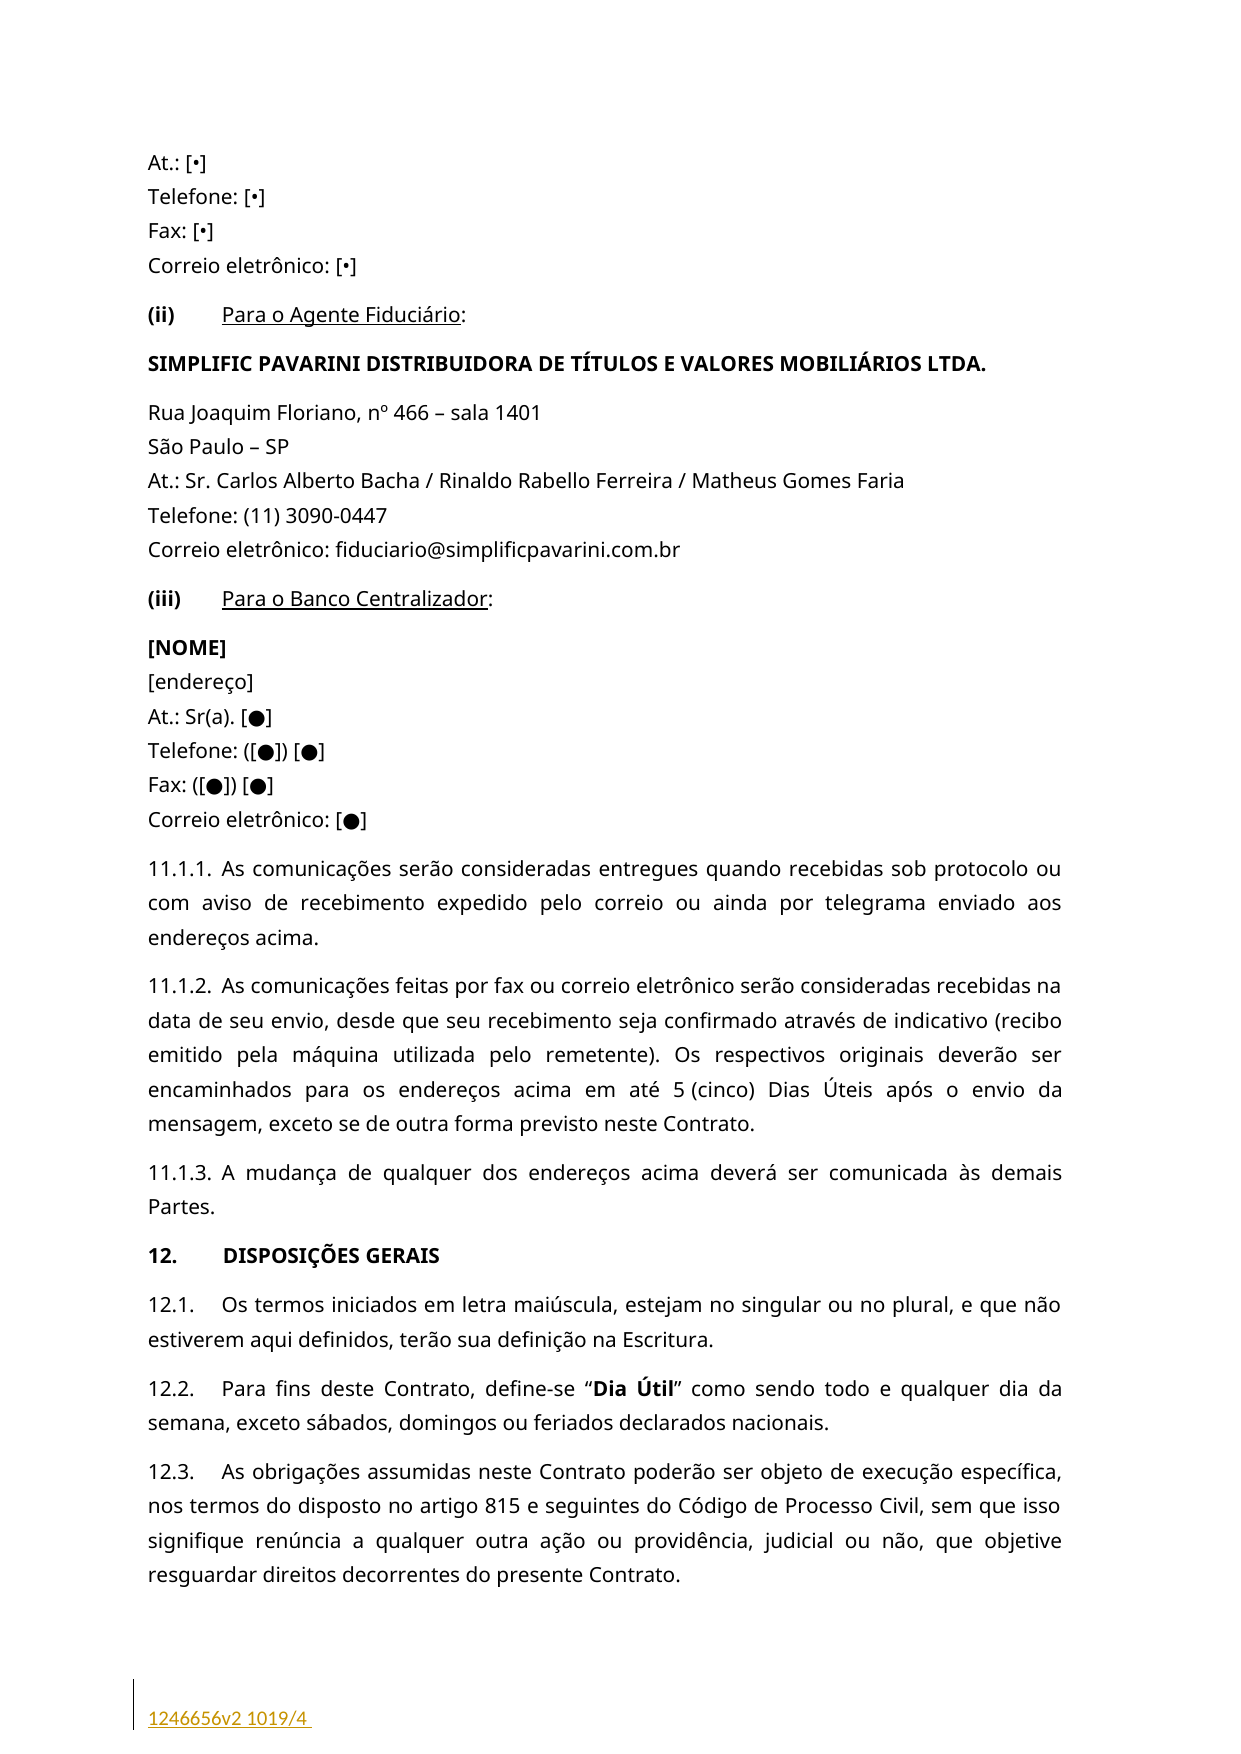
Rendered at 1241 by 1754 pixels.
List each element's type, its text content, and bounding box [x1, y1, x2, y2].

list DISPOSIÇÕES GERAIS [148, 1241, 1063, 1270]
list Os termos iniciados em letra maiúscula, estejam no singular ou no plural, e que não estiverem aqui definidos, terão sua definição na Escritura. [148, 1290, 1063, 1353]
text Rua Joaquim Floriano, nº 466 – sala 1401 São Paulo – SP At.: Sr. Carlos Alberto Bacha / Rinaldo Rabello Ferreira / Matheus Gomes Faria Telefone: (11) 3090-0447 Correio eletrônico: fiduciario@simplificpavarini.com.br [148, 398, 1063, 563]
list As obrigações assumidas neste Contrato poderão ser objeto de execução específica, nos termos do disposto no artigo 815 e seguintes do Código de Processo Civil, sem que isso signifique renúncia a qualquer outra ação ou providência, judicial ou não, que objetive resguardar direitos decorrentes do presente Contrato. [148, 1457, 1063, 1588]
list As comunicações feitas por fax ou correio eletrônico serão consideradas recebidas na data de seu envio, desde que seu recebimento seja confirmado através de indicativo (recibo emitido pela máquina utilizada pelo remetente). Os respectivos originais deverão ser encaminhados para os endereços acima em até 5 (cinco) Dias Úteis após o envio da mensagem, exceto se de outra forma previsto neste Contrato. [148, 972, 1063, 1137]
list Para o Banco Centralizador: [148, 584, 1063, 612]
list As comunicações serão consideradas entregues quando recebidas sob protocolo ou com aviso de recebimento expedido pelo correio ou ainda por telegrama enviado aos endereços acima. [148, 854, 1063, 951]
list A mudança de qualquer dos endereços acima deverá ser comunicada às demais Partes. [148, 1158, 1063, 1221]
text [NOME] [endereço] At.: Sr(a). [●] Telefone: ([●]) [●] Fax: ([●]) [●] Correio eletrônico: [●] [148, 633, 1063, 833]
list Para fins deste Contrato, define-se “Dia Útil” como sendo todo e qualquer dia da semana, exceto sábados, domingos ou feriados declarados nacionais. [148, 1374, 1063, 1436]
text SIMPLIFIC PAVARINI DISTRIBUIDORA DE TÍTULOS E VALORES MOBILIÁRIOS LTDA. [148, 349, 1063, 377]
list Para o Agente Fiduciário: [148, 300, 1063, 328]
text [148, 148, 1063, 279]
